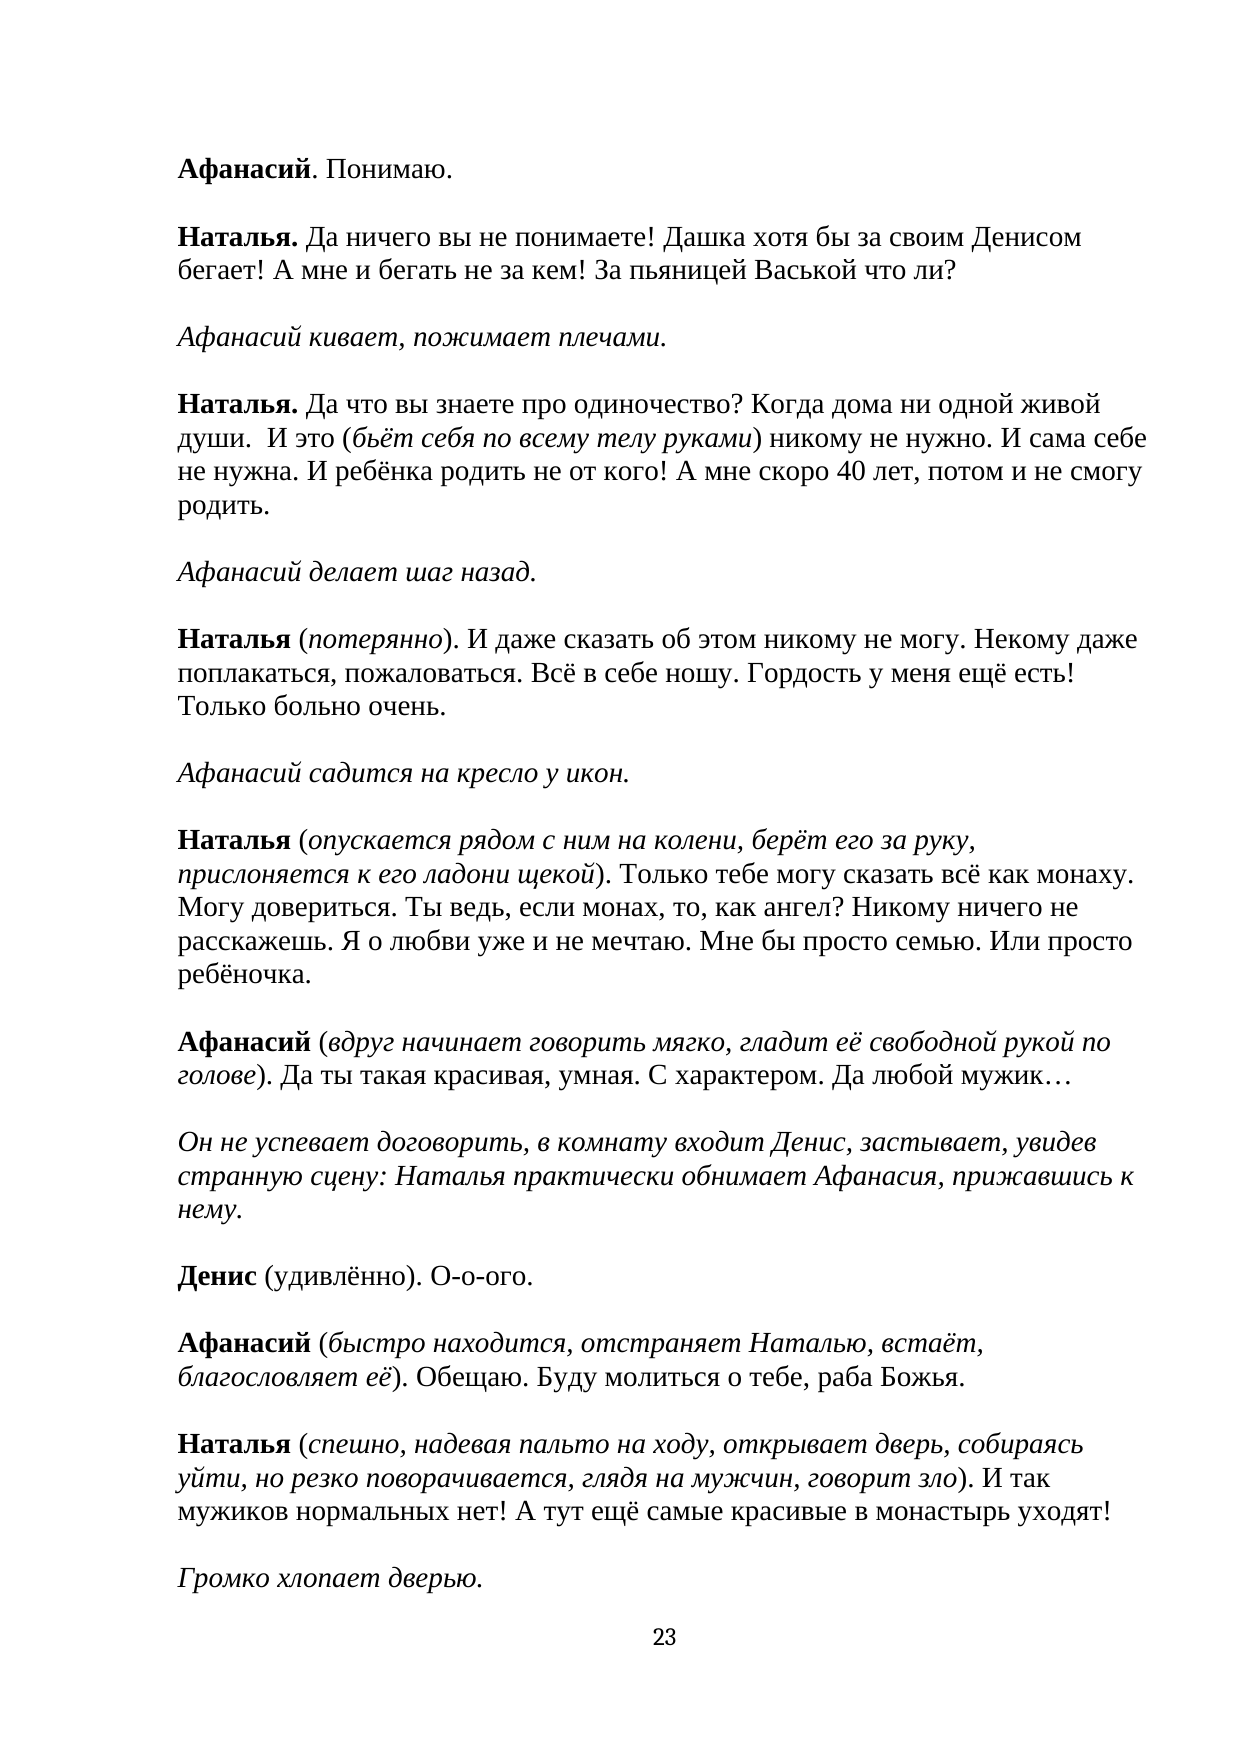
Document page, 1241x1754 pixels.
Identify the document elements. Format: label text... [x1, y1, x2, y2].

text Наталья. Да что вы знаете про одиночество? Когда дома ни одной живой души. И это (бьёт себя по всему телу руками) никому не нужно. И сама себе не нужна. И ребёнка родить не от кого! А мне скоро 40 лет, потом и не смогу родить. [177, 386, 1152, 521]
text Афанасий (быстро находится, отстраняет Наталью, встаёт, благословляет её). Обещаю. Буду молиться о тебе, раба Божья. [177, 1326, 1152, 1393]
text Денис (удивлённо). О-о-ого. [177, 1258, 1152, 1292]
text Наталья (спешно, надевая пальто на ходу, открывает дверь, собираясь уйти, но резко поворачивается, глядя на мужчин, говорит зло). И так мужиков нормальных нет! А тут ещё самые красивые в монастырь уходят! [177, 1426, 1152, 1527]
text Афанасий кивает, пожимает плечами. [177, 319, 1152, 353]
text Афанасий делает шаг назад. [177, 554, 1152, 588]
text Афанасий (вдруг начинает говорить мягко, гладит её свободной рукой по голове). Да ты такая красивая, умная. С характером. Да любой мужик… [177, 1024, 1152, 1091]
text Наталья. Да ничего вы не понимаете! Дашка хотя бы за своим Денисом бегает! А мне и бегать не за кем! За пьяницей Васькой что ли? [177, 219, 1152, 286]
text Наталья (опускается рядом с ним на колени, берёт его за руку, прислоняется к его ладони щекой). Только тебе могу сказать всё как монаху. Могу довериться. Ты ведь, если монах, то, как ангел? Никому ничего не расскажешь. Я о любви уже и не мечтаю. Мне бы просто семью. Или просто ребёночка. [177, 822, 1152, 990]
text Наталья (потерянно). И даже сказать об этом никому не могу. Некому даже поплакаться, пожаловаться. Всё в себе ношу. Гордость у меня ещё есть! Только больно очень. [177, 621, 1152, 722]
text Громко хлопает дверью. [177, 1560, 1152, 1594]
text Афанасий. Понимаю. [177, 152, 1152, 185]
text Он не успевает договорить, в комнату входит Денис, застывает, увидев странную сцену: Наталья практически обнимает Афанасия, прижавшись к нему. [177, 1124, 1152, 1225]
text Афанасий садится на кресло у икон. [177, 755, 1152, 789]
